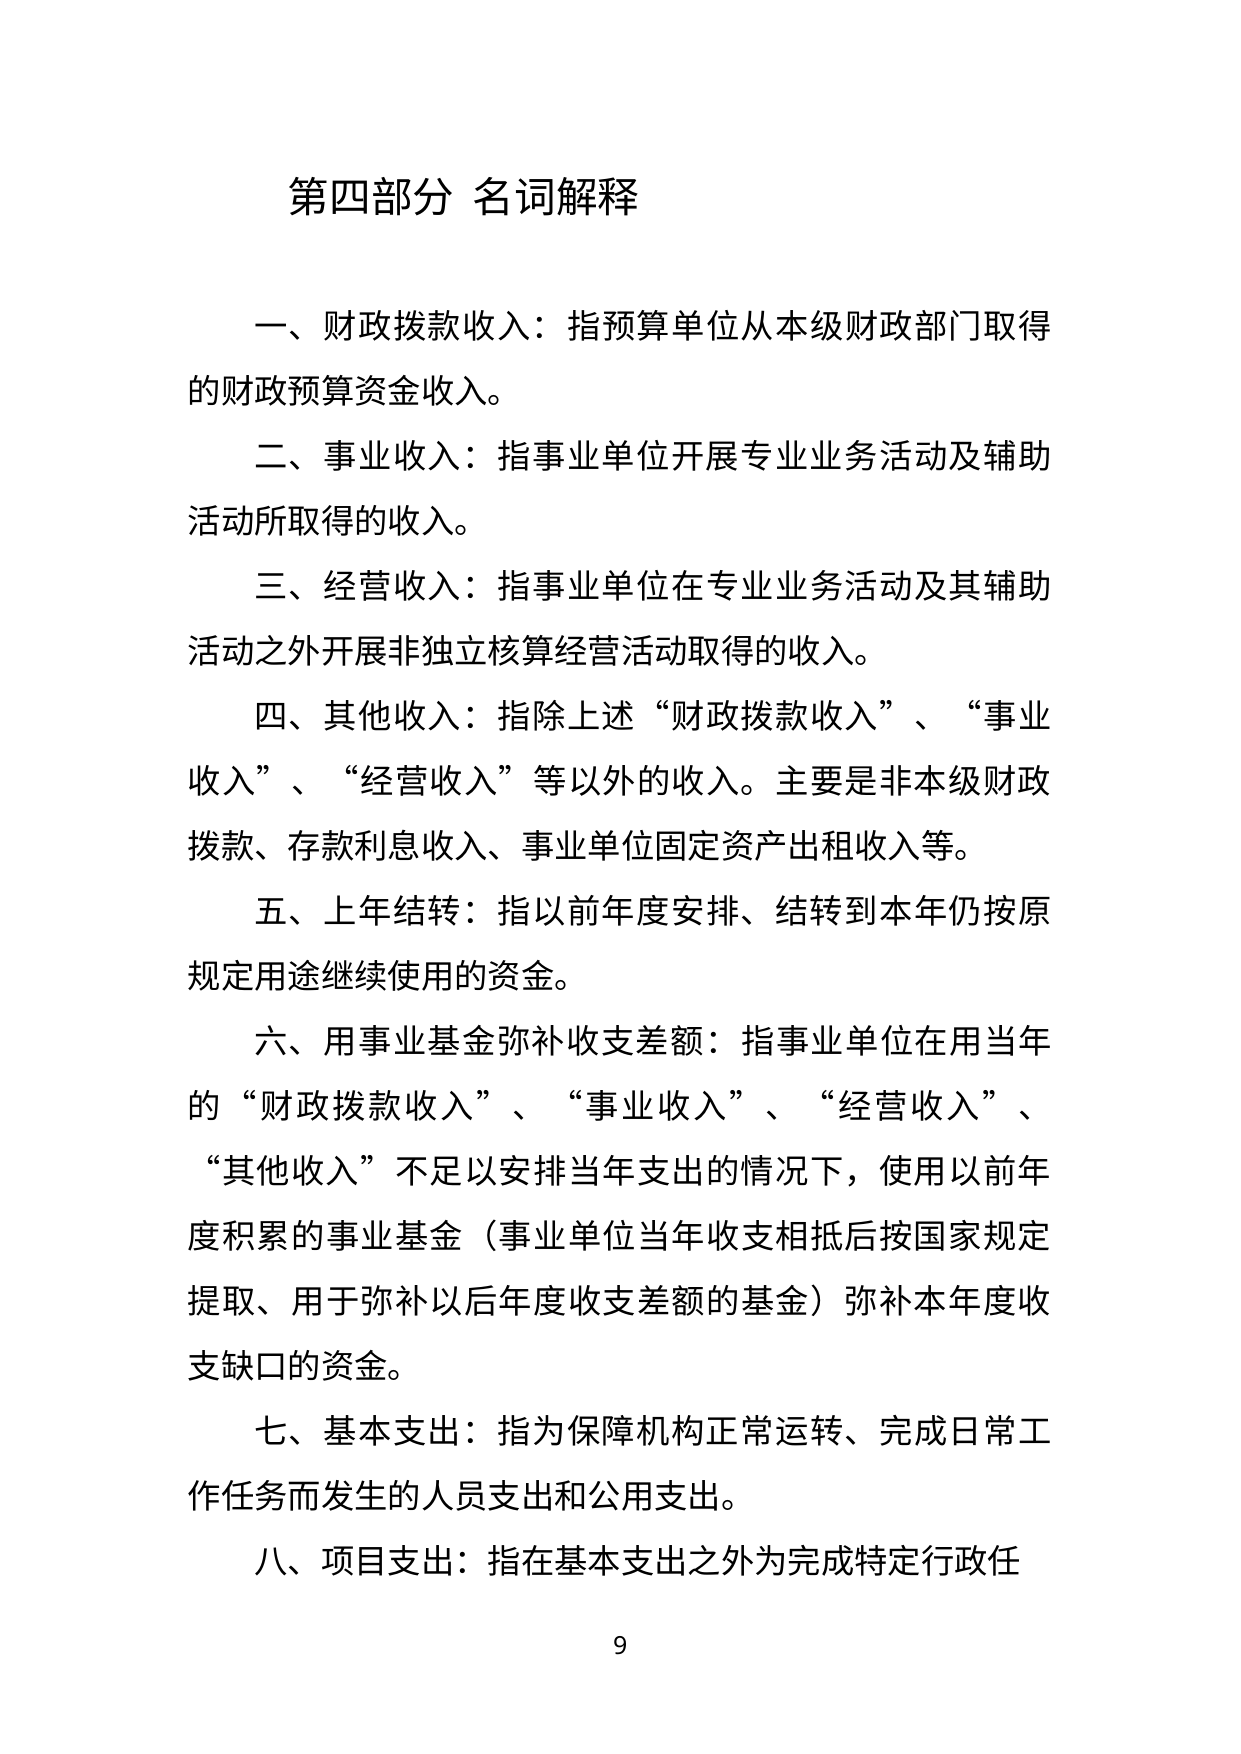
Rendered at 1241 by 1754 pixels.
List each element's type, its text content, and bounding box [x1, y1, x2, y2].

text 五、上年结转：指以前年度安排、结转到本年仍按原规定用途继续使用的资金。 [187, 877, 1053, 1007]
text 无第四部分 名词解释 [187, 162, 1053, 227]
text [187, 1527, 1053, 1592]
text 四、其他收入：指除上述“财政拨款收入”、“事业收入”、“经营收入”等以外的收入。主要是非本级财政拨款、存款利息收入、事业单位固定资产出租收入等。 [187, 682, 1053, 877]
text 三、经营收入：指事业单位在专业业务活动及其辅助活动之外开展非独立核算经营活动取得的收入。 [187, 552, 1053, 682]
text 一、财政拨款收入：指预算单位从本级财政部门取得的财政预算资金收入。 [187, 292, 1053, 422]
text 七、基本支出：指为保障机构正常运转、完成日常工作任务而发生的人员支出和公用支出。 [187, 1397, 1053, 1527]
text 六、用事业基金弥补收支差额：指事业单位在用当年的“财政拨款收入”、“事业收入”、“经营收入”、“其他收入”不足以安排当年支出的情况下，使用以前年度积累的事业基金（事业单位当年收支相抵后按国家规定提取、用于弥补以后年度收支差额的基金）弥补本年度收支缺口的资金。 [187, 1007, 1053, 1397]
text 二、事业收入：指事业单位开展专业业务活动及辅助活动所取得的收入。 [187, 422, 1053, 552]
